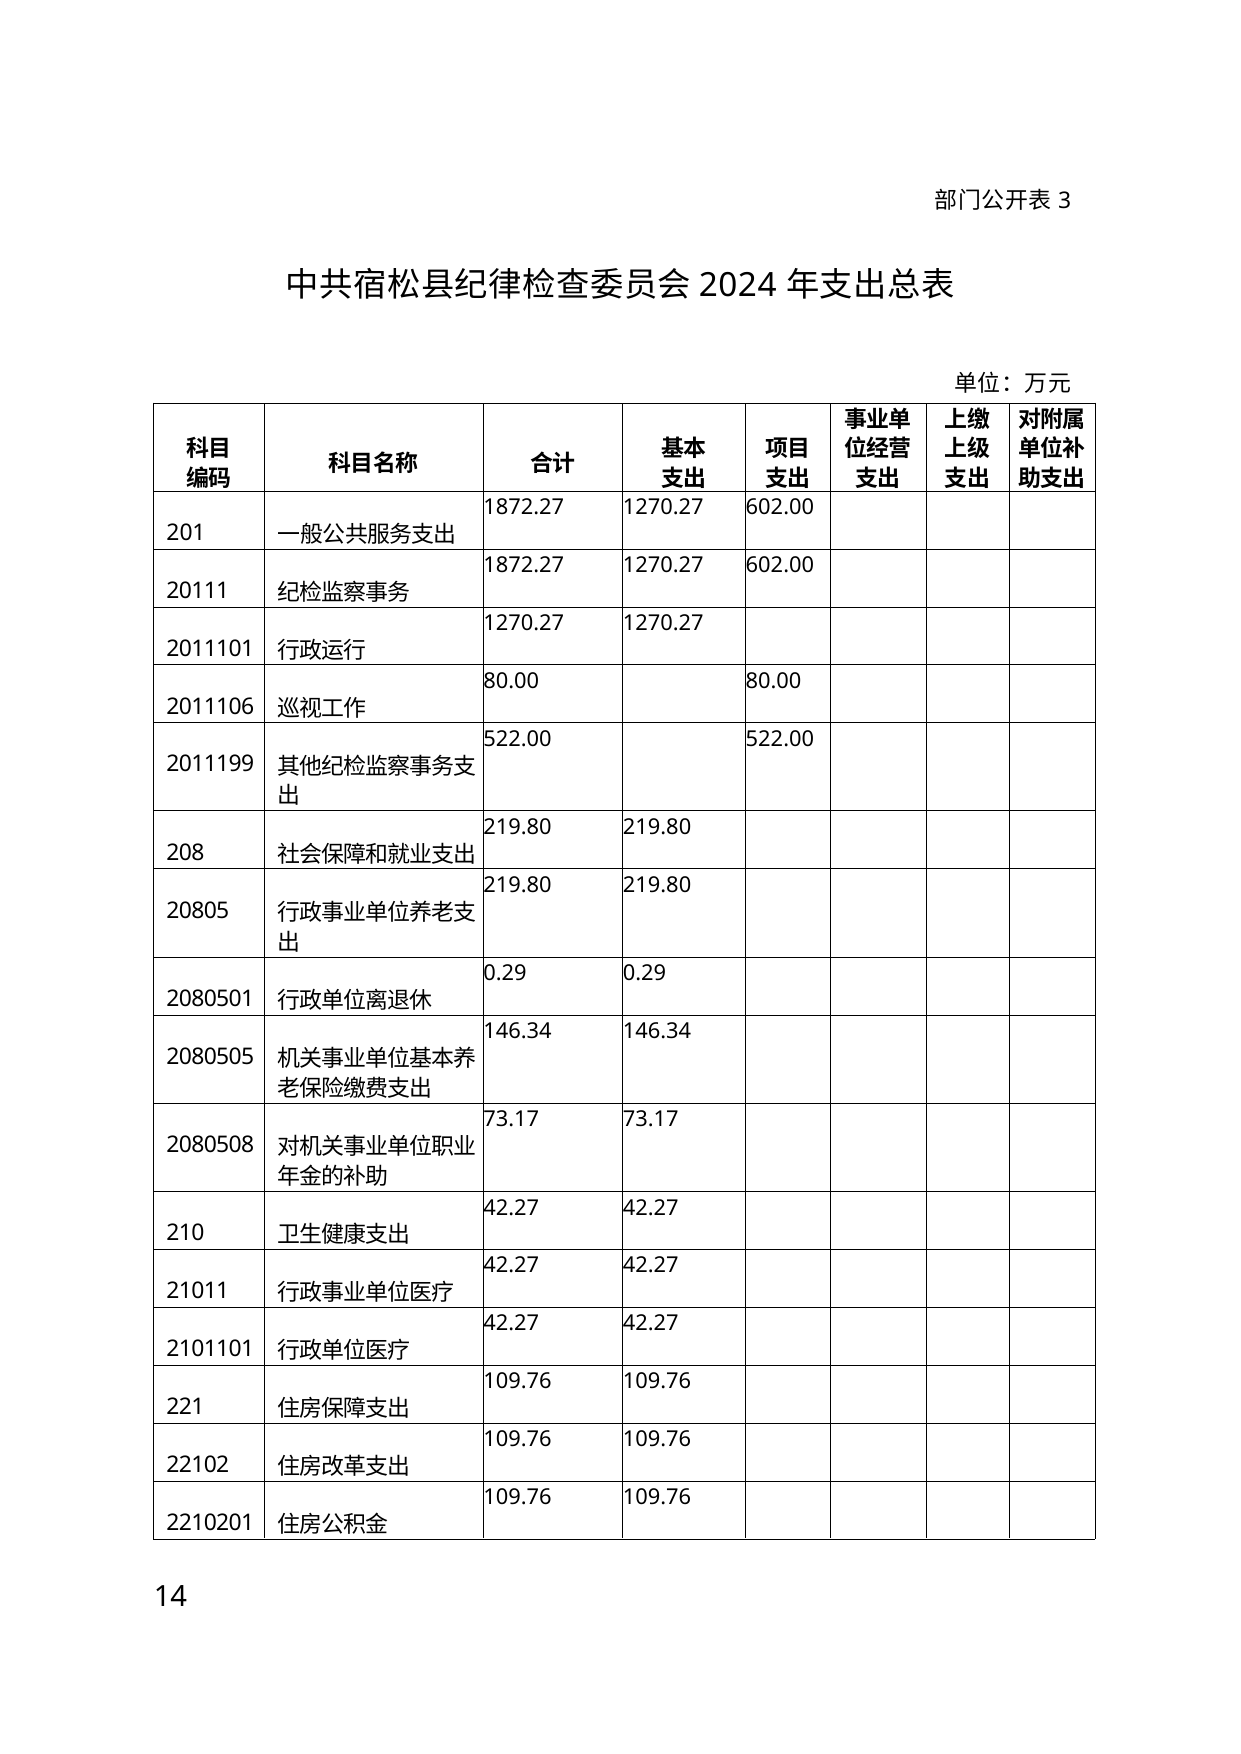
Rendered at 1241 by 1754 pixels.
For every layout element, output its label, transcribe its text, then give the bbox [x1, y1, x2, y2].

table_cell [746, 1192, 830, 1249]
table_cell 210 [154, 1192, 264, 1249]
table_cell [746, 1016, 830, 1103]
table_cell 219.80 [623, 869, 745, 957]
table_header 项目 支出 [746, 404, 830, 491]
table_cell 109.76 [623, 1366, 745, 1423]
table_cell [746, 1366, 830, 1423]
table_cell [831, 608, 926, 664]
table_cell 纪检监察事务 [265, 550, 483, 606]
table_cell 2101101 [154, 1308, 264, 1365]
table_cell 221 [154, 1366, 264, 1423]
table_cell [927, 1424, 1009, 1481]
table_cell [1010, 811, 1095, 868]
table_cell [831, 1250, 926, 1307]
table_cell 20805 [154, 869, 264, 957]
table_header 科目名称 [265, 404, 483, 491]
table_cell [746, 1104, 830, 1191]
table_cell 602.00 [746, 550, 830, 606]
table_cell [831, 1366, 926, 1423]
table_header 基本 支出 [623, 404, 745, 491]
table_cell [927, 958, 1009, 1014]
table_cell [927, 665, 1009, 722]
table_cell 2011106 [154, 665, 264, 722]
table_cell [1010, 608, 1095, 664]
table_cell [1010, 723, 1095, 810]
table_cell [831, 1308, 926, 1365]
table_cell [927, 608, 1009, 664]
table_cell [831, 1104, 926, 1191]
table_cell 522.00 [746, 723, 830, 810]
table_cell 行政运行 [265, 608, 483, 664]
table_cell [623, 665, 745, 722]
table_cell [927, 1016, 1009, 1103]
table_cell 146.34 [484, 1016, 622, 1103]
table_cell 2011101 [154, 608, 264, 664]
table_cell 109.76 [484, 1366, 622, 1423]
table_cell [927, 723, 1009, 810]
table_cell 22102 [154, 1424, 264, 1481]
table_cell 一般公共服务支出 [265, 492, 483, 548]
table_cell 1270.27 [623, 492, 745, 548]
table_cell [927, 1192, 1009, 1249]
table_cell [831, 665, 926, 722]
table_cell [927, 869, 1009, 957]
table_cell 1270.27 [623, 608, 745, 664]
text 部门公开表 3 [153, 184, 1071, 214]
table_cell 机关事业单位基本养老保险缴费支出 [265, 1016, 483, 1103]
table_cell 2011199 [154, 723, 264, 810]
table_cell [1010, 1366, 1095, 1423]
table_cell 602.00 [746, 492, 830, 548]
table_cell [927, 1308, 1009, 1365]
table_cell 42.27 [623, 1192, 745, 1249]
text 单位：万元 [153, 366, 1071, 397]
table_cell [746, 811, 830, 868]
table_cell 219.80 [623, 811, 745, 868]
table_cell [1010, 1016, 1095, 1103]
table_header 上缴 上级 支出 [927, 404, 1009, 491]
table_cell [831, 1192, 926, 1249]
table_cell 1270.27 [623, 550, 745, 606]
table_cell 1270.27 [484, 608, 622, 664]
table_cell [1010, 550, 1095, 606]
table_cell [746, 869, 830, 957]
table_cell [746, 1482, 830, 1538]
table_cell [831, 723, 926, 810]
table_cell [1010, 1192, 1095, 1249]
table_cell 109.76 [623, 1482, 745, 1538]
text 中共宿松县纪律检查委员会2024 年支出总表 [153, 263, 1087, 314]
table_cell 73.17 [484, 1104, 622, 1191]
table_cell [1010, 1424, 1095, 1481]
table_cell 住房公积金 [265, 1482, 483, 1538]
table_cell [1010, 1250, 1095, 1307]
table_cell 522.00 [484, 723, 622, 810]
table_cell 20111 [154, 550, 264, 606]
table_cell 1872.27 [484, 550, 622, 606]
table_cell 行政事业单位养老支出 [265, 869, 483, 957]
table_cell 社会保障和就业支出 [265, 811, 483, 868]
table_cell 146.34 [623, 1016, 745, 1103]
table_cell 42.27 [623, 1308, 745, 1365]
table_cell [927, 550, 1009, 606]
table_cell 行政单位医疗 [265, 1308, 483, 1365]
table_cell 219.80 [484, 811, 622, 868]
table_cell 住房保障支出 [265, 1366, 483, 1423]
table_cell [927, 1482, 1009, 1538]
table_cell [623, 723, 745, 810]
table_cell [927, 1366, 1009, 1423]
table_cell 2080505 [154, 1016, 264, 1103]
table_cell [831, 550, 926, 606]
table_cell 42.27 [484, 1192, 622, 1249]
table_cell 住房改革支出 [265, 1424, 483, 1481]
table_cell [1010, 869, 1095, 957]
table_cell 2210201 [154, 1482, 264, 1538]
table_cell 208 [154, 811, 264, 868]
table_cell [927, 1104, 1009, 1191]
table_cell [746, 608, 830, 664]
table_cell [1010, 492, 1095, 548]
table_cell [927, 811, 1009, 868]
table_cell [831, 1424, 926, 1481]
table_cell 巡视工作 [265, 665, 483, 722]
table_cell 0.29 [623, 958, 745, 1014]
table_cell 卫生健康支出 [265, 1192, 483, 1249]
table_cell 42.27 [623, 1250, 745, 1307]
table_cell [1010, 1482, 1095, 1538]
table_cell 2080501 [154, 958, 264, 1014]
table_cell 0.29 [484, 958, 622, 1014]
table_cell 80.00 [746, 665, 830, 722]
table_cell 109.76 [484, 1482, 622, 1538]
table_cell [831, 1482, 926, 1538]
table_cell 2080508 [154, 1104, 264, 1191]
table_cell 1872.27 [484, 492, 622, 548]
table_cell 其他纪检监察事务支出 [265, 723, 483, 810]
table_cell [746, 1308, 830, 1365]
table_cell 42.27 [484, 1250, 622, 1307]
table_header 事业单 位经营 支出 [831, 404, 926, 491]
table_header 对附属 单位补 助支出 [1010, 404, 1095, 491]
table_cell [746, 1250, 830, 1307]
table_cell [831, 492, 926, 548]
table_cell [1010, 958, 1095, 1014]
table_cell 21011 [154, 1250, 264, 1307]
table_cell [831, 1016, 926, 1103]
table_cell 42.27 [484, 1308, 622, 1365]
table_cell 行政事业单位医疗 [265, 1250, 483, 1307]
table_cell 109.76 [623, 1424, 745, 1481]
table_cell 73.17 [623, 1104, 745, 1191]
table_cell 219.80 [484, 869, 622, 957]
table_header 科目 编码 [154, 404, 264, 491]
table_header 合计 [484, 404, 622, 491]
table_cell [1010, 1104, 1095, 1191]
table_cell [831, 869, 926, 957]
table_cell [1010, 1308, 1095, 1365]
table_cell 80.00 [484, 665, 622, 722]
table_cell [746, 1424, 830, 1481]
table_cell 行政单位离退休 [265, 958, 483, 1014]
table_cell 201 [154, 492, 264, 548]
table_cell [831, 811, 926, 868]
table_cell [1010, 665, 1095, 722]
table_cell [831, 958, 926, 1014]
table_cell 109.76 [484, 1424, 622, 1481]
table_cell 对机关事业单位职业年金的补助 [265, 1104, 483, 1191]
table_cell [746, 958, 830, 1014]
table_cell [927, 492, 1009, 548]
table_cell [927, 1250, 1009, 1307]
